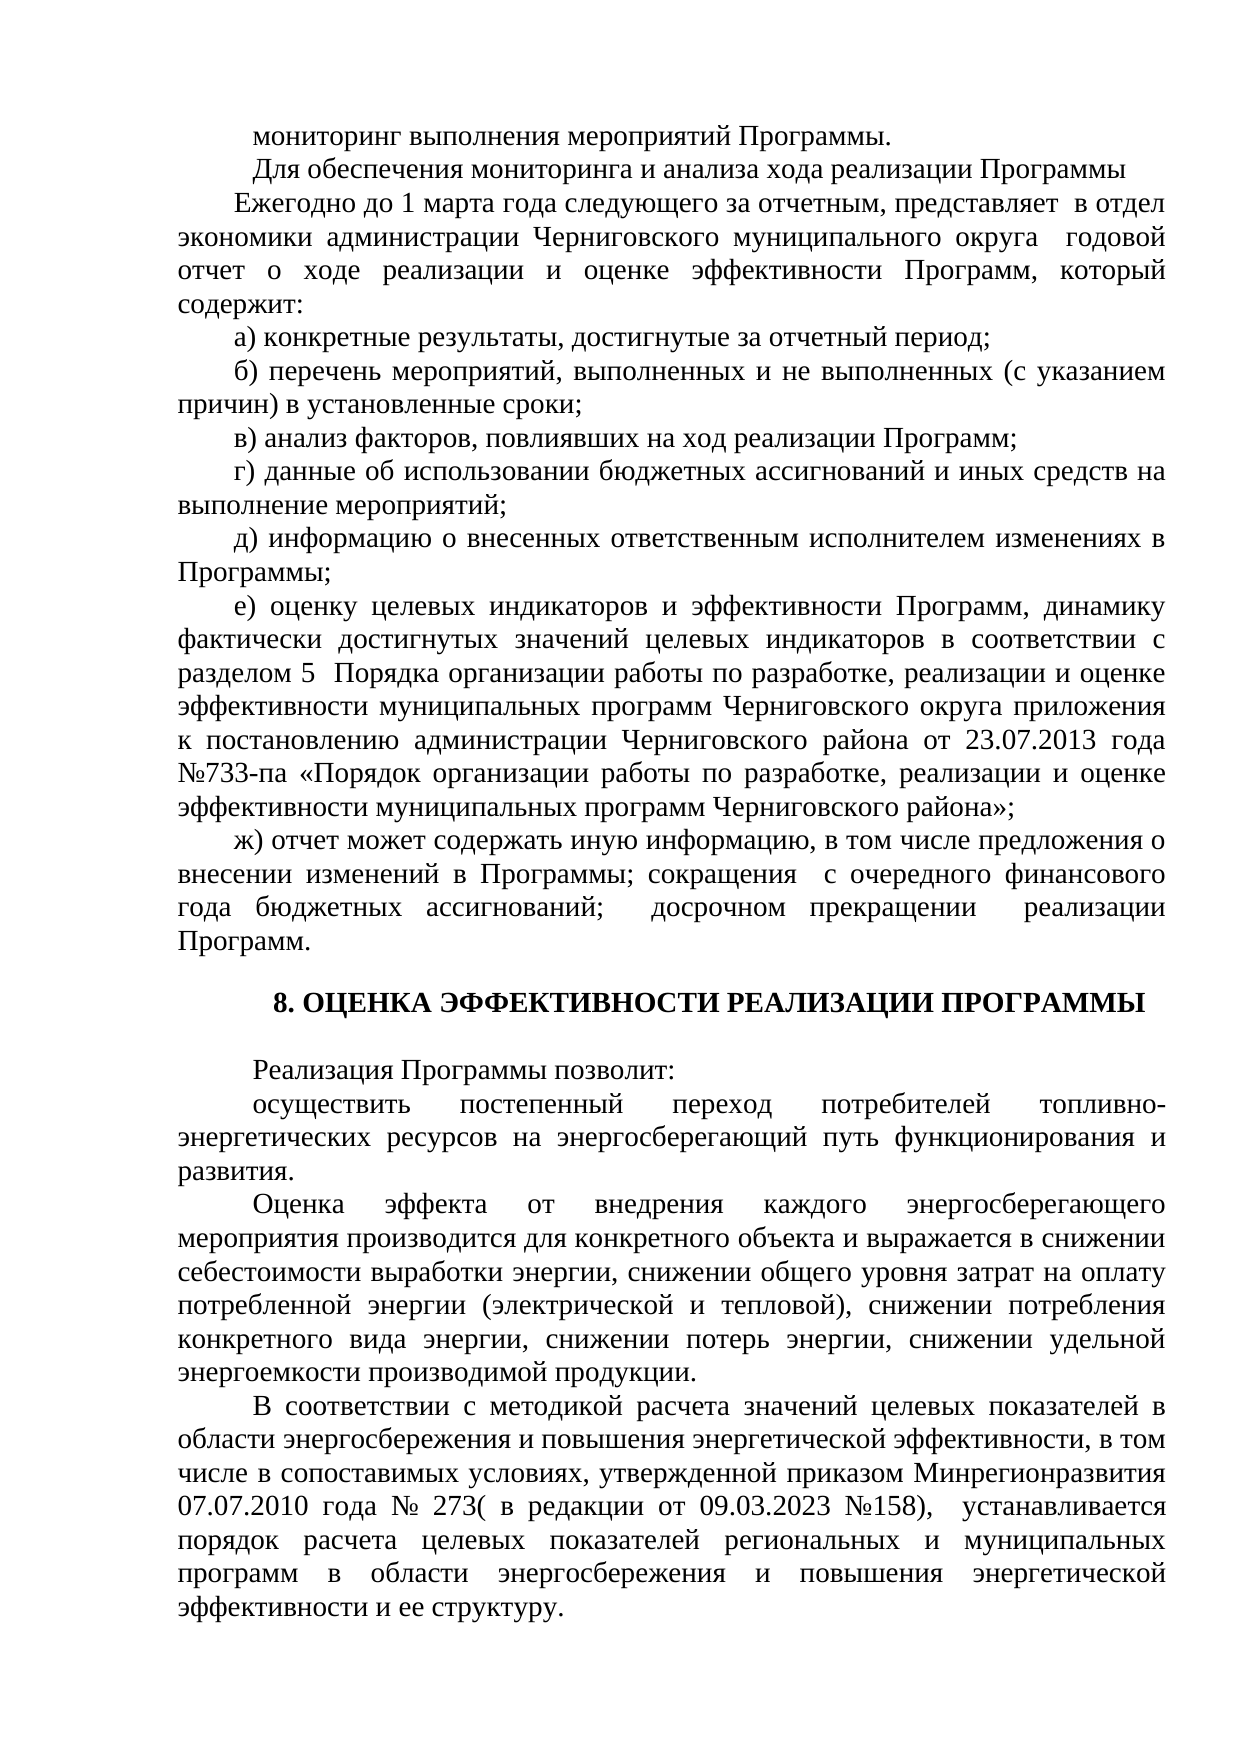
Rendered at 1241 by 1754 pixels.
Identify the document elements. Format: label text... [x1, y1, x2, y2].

text Ежегодно до 1 марта года следующего за отчетным, представляет в отдел экономики администрации Черниговского муниципального округа годовой отчет о ходе реализации и оценке эффективности Программ, который содержит: [177, 185, 1167, 319]
list д) информацию о внесенных ответственным исполнителем изменениях в Программы; [177, 521, 1167, 588]
text Для обеспечения мониторинга и анализа хода реализации Программы [177, 152, 1167, 185]
text ж) отчет может содержать иную информацию, в том числе предложения о внесении изменений в Программы; сокращения с очередного финансового года бюджетных ассигнований; досрочном прекращении реализации Программ. [177, 822, 1167, 957]
list б) перечень мероприятий, выполненных и не выполненных (с указанием причин) в установленные сроки; [177, 353, 1167, 420]
text осуществить постепенный переход потребителей топливно-энергетических ресурсов на энергосберегающий путь функционирования и развития. [177, 1086, 1167, 1187]
list г) данные об использовании бюджетных ассигнований и иных средств на выполнение мероприятий; [177, 453, 1167, 521]
text 8. ОЦЕНКА ЭФФЕКТИВНОСТИ РЕАЛИЗАЦИИ ПРОГРАММЫ [177, 985, 1167, 1019]
text Реализация Программы позволит: [177, 1052, 1167, 1086]
text мониторинг выполнения мероприятий Программы. [177, 118, 1167, 152]
list в) анализ факторов, повлиявших на ход реализации Программ; [177, 420, 1167, 453]
text е) оценку целевых индикаторов и эффективности Программ, динамику фактически достигнутых значений целевых индикаторов в соответствии с разделом 5 Порядка организации работы по разработке, реализации и оценке эффективности муниципальных программ Черниговского округа приложения к постановлению администрации Черниговского района от 23.07.2013 года №733-па «Порядок организации работы по разработке, реализации и оценке эффективности муниципальных программ Черниговского района»; [177, 588, 1167, 822]
list а) конкретные результаты, достигнутые за отчетный период; [177, 319, 1167, 353]
text Оценка эффекта от внедрения каждого энергосберегающего мероприятия производится для конкретного объекта и выражается в снижении себестоимости выработки энергии, снижении общего уровня затрат на оплату потребленной энергии (электрической и тепловой), снижении потребления конкретного вида энергии, снижении потерь энергии, снижении удельной энергоемкости производимой продукции. [177, 1187, 1167, 1388]
text В соответствии с методикой расчета значений целевых показателей в области энергосбережения и повышения энергетической эффективности, в том числе в сопоставимых условиях, утвержденной приказом Минрегионразвития 07.07.2010 года № 273( в редакции от 09.03.2023 №158), устанавливается порядок расчета целевых показателей региональных и муниципальных программ в области энергосбережения и повышения энергетической эффективности и ее структуру. [177, 1388, 1167, 1623]
